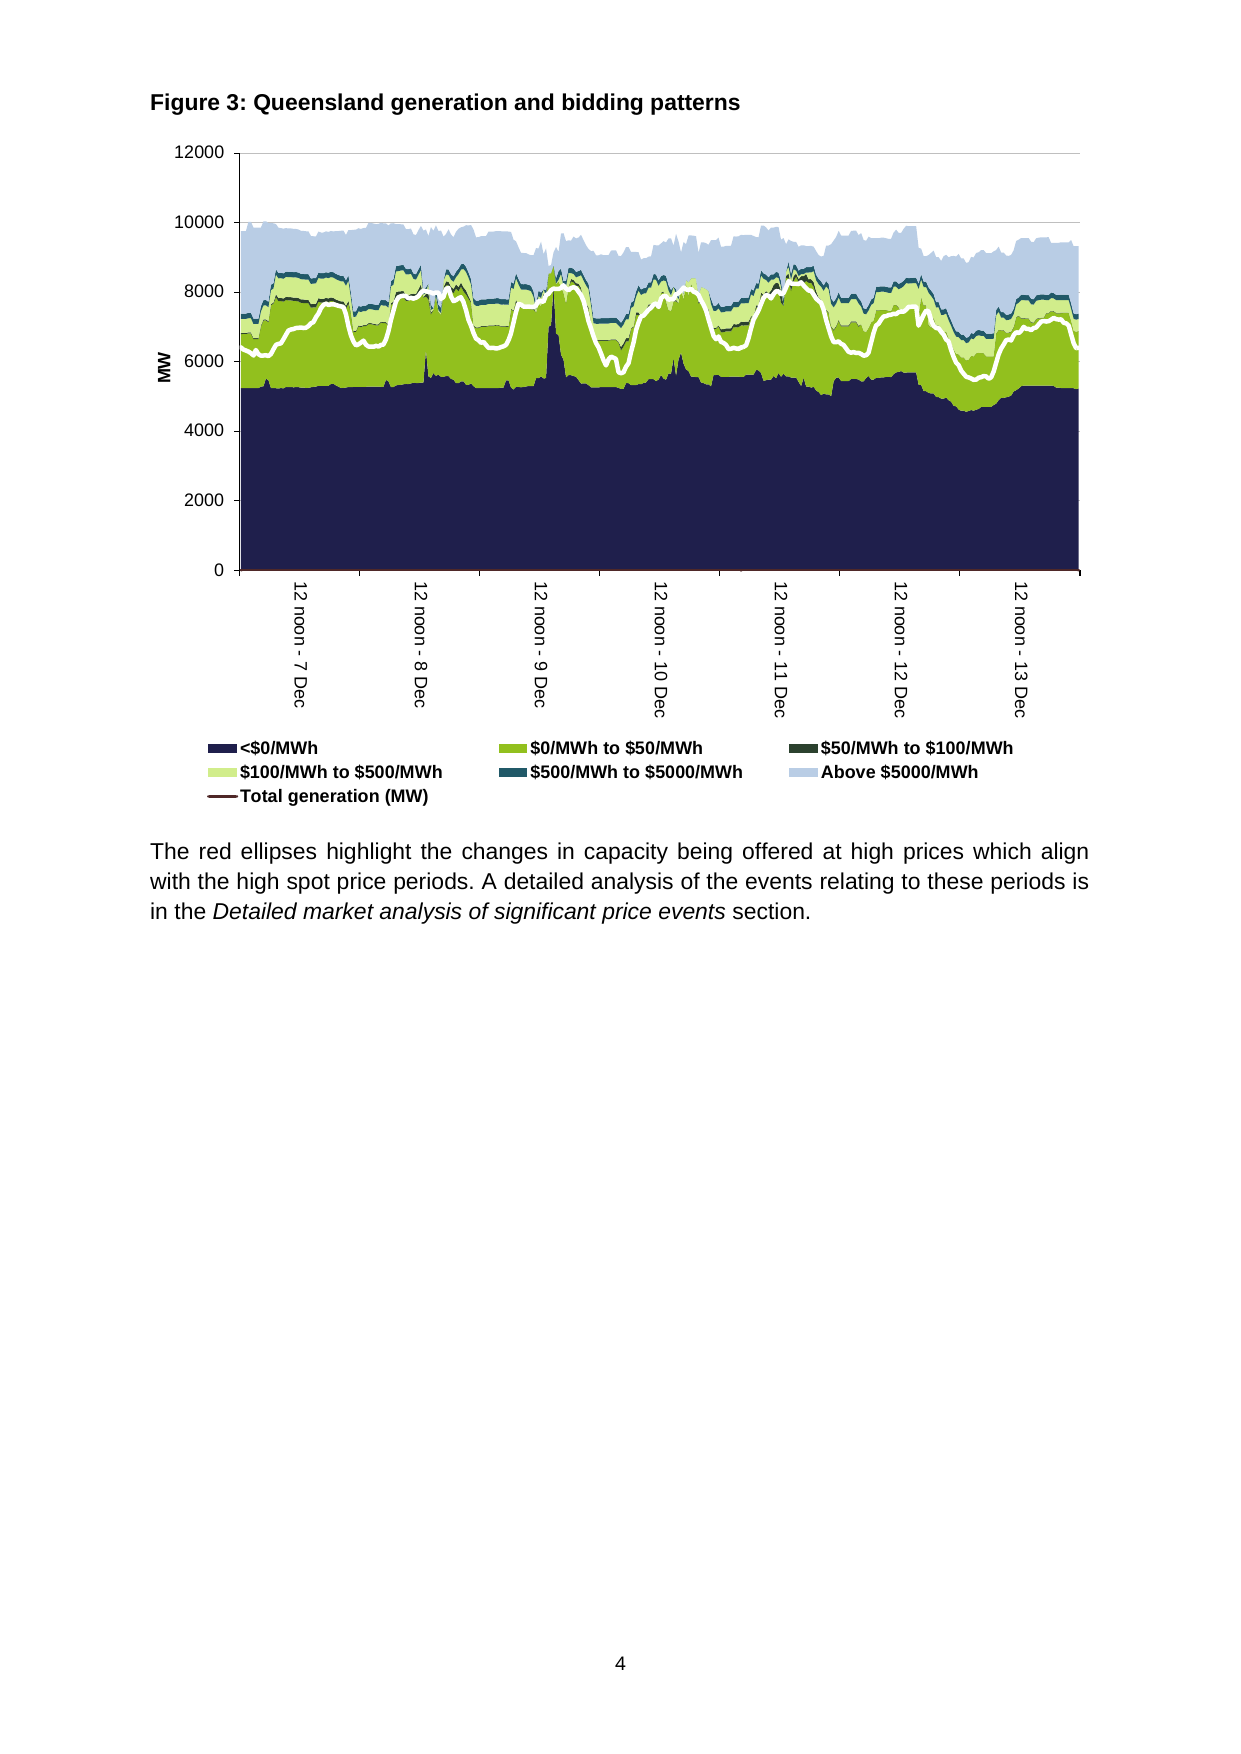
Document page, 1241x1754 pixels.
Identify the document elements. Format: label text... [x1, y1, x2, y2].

text The red ellipses highlight the changes in capacity being offered at high prices which align with the high spot price periods. A detailed analysis of the events relating to these periods is in the Detailed market analysis of significant price events section. [150, 838, 1090, 924]
subtitle Figure 3: Queensland generation and bidding patterns [150, 89, 1090, 115]
